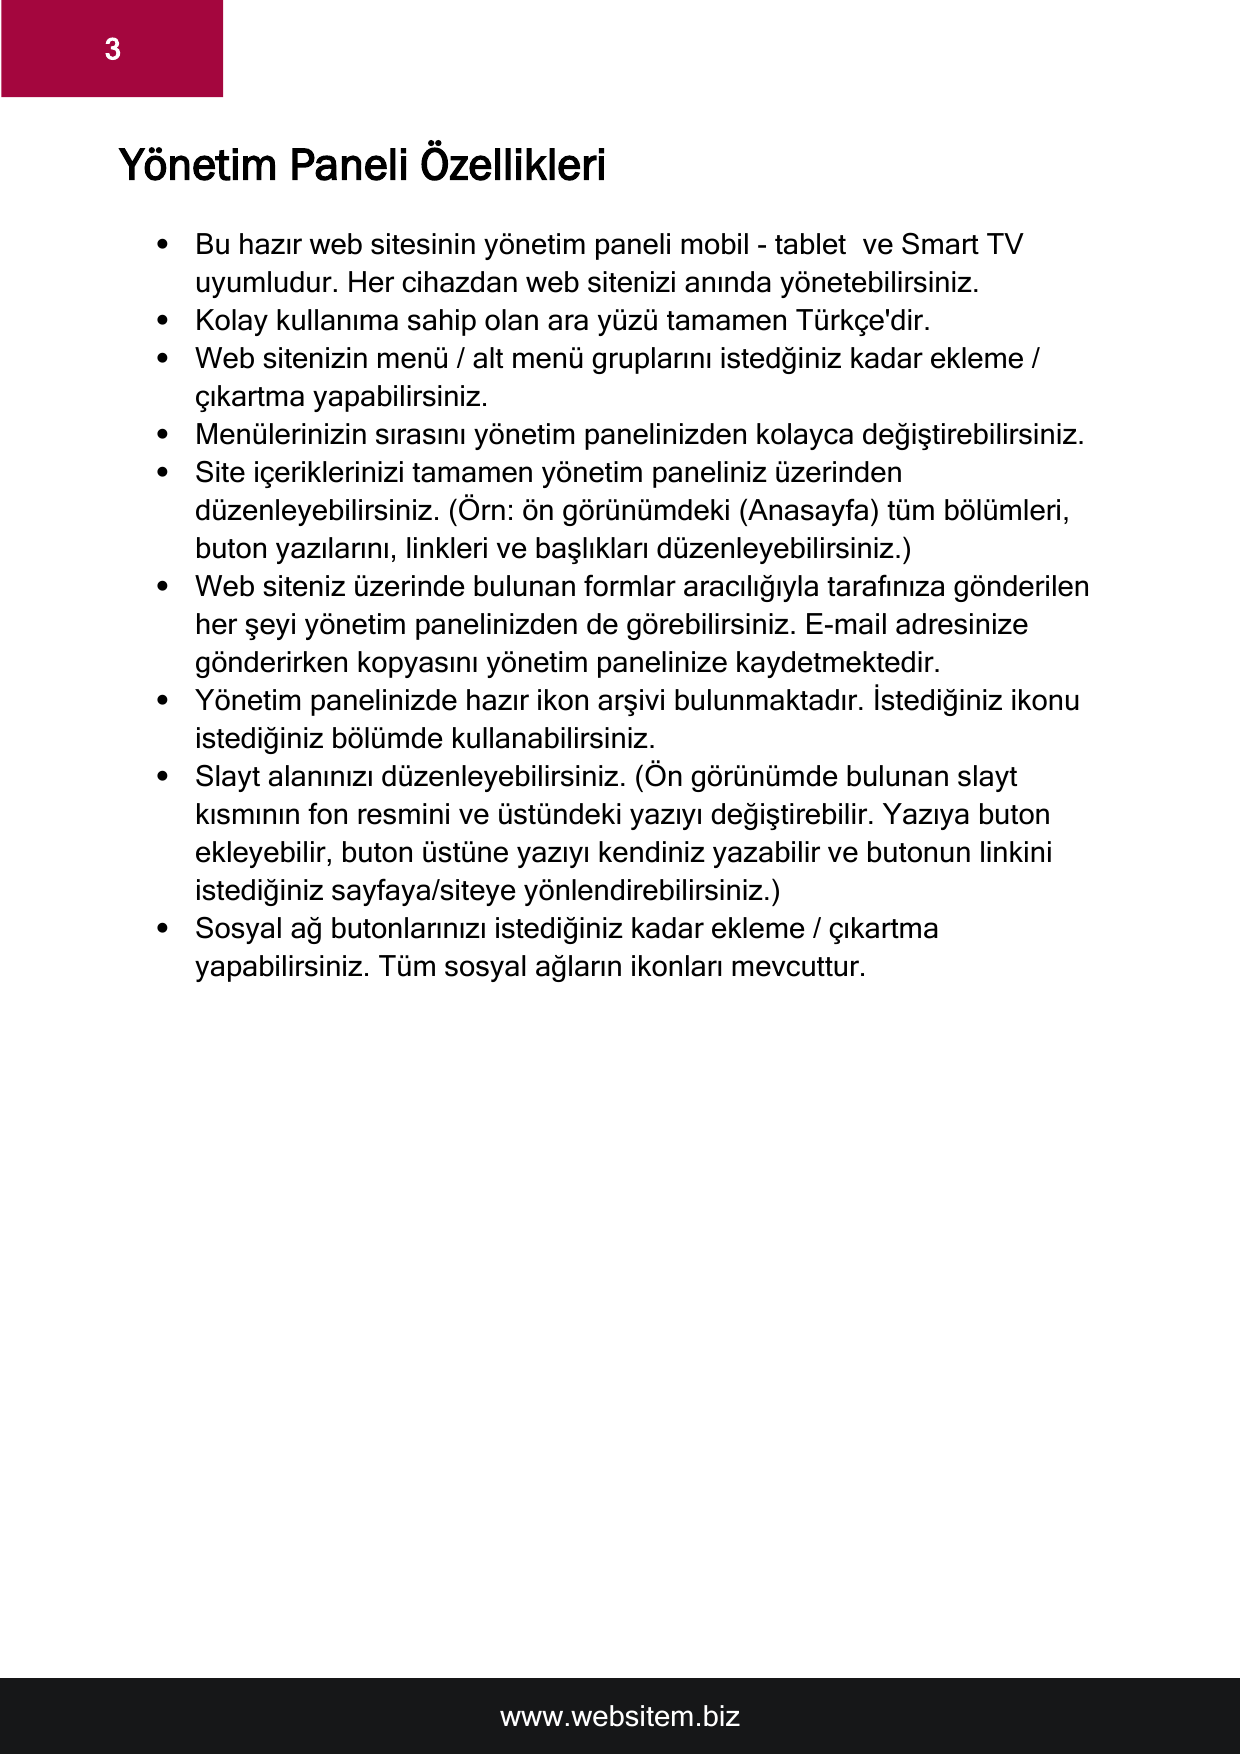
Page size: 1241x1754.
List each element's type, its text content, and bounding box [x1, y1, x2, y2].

subtitle Yönetim Paneli Özellikleri [120, 137, 1120, 189]
list Bu hazır web sitesinin yönetim paneli mobil - tablet ve Smart TV uyumludur. Her cihazdan web sitenizi anında yönetebilirsiniz. [157, 227, 1120, 298]
list Slayt alanınızı düzenleyebilirsiniz. (Ön görünümde bulunan slayt kısmının fon resmini ve üstündeki yazıyı değiştirebilir. Yazıya buton ekleyebilir, buton üstüne yazıyı kendiniz yazabilir ve butonun linkini istediğiniz sayfaya/siteye yönlendirebilirsiniz.) [157, 759, 1120, 906]
list Kolay kullanıma sahip olan ara yüzü tamamen Türkçe'dir. [157, 303, 1120, 336]
list Sosyal ağ butonlarınızı istediğiniz kadar ekleme / çıkartma yapabilirsiniz. Tüm sosyal ağların ikonları mevcuttur. [157, 911, 1120, 982]
list Yönetim panelinizde hazır ikon arşivi bulunmaktadır. İstediğiniz ikonu istediğiniz bölümde kullanabilirsiniz. [157, 683, 1120, 754]
list Menülerinizin sırasını yönetim panelinizden kolayca değiştirebilirsiniz. [157, 417, 1120, 451]
list Site içeriklerinizi tamamen yönetim paneliniz üzerinden düzenleyebilirsiniz. (Örn: ön görünümdeki (Anasayfa) tüm bölümleri, buton yazılarını, linkleri ve başlıkları düzenleyebilirsiniz.) [157, 456, 1120, 564]
list Web sitenizin menü / alt menü gruplarını istedğiniz kadar ekleme / çıkartma yapabilirsiniz. [157, 341, 1120, 412]
list Web siteniz üzerinde bulunan formlar aracılığıyla tarafınıza gönderilen her şeyi yönetim panelinizden de görebilirsiniz. E-mail adresinize gönderirken kopyasını yönetim panelinize kaydetmektedir. [157, 569, 1120, 678]
